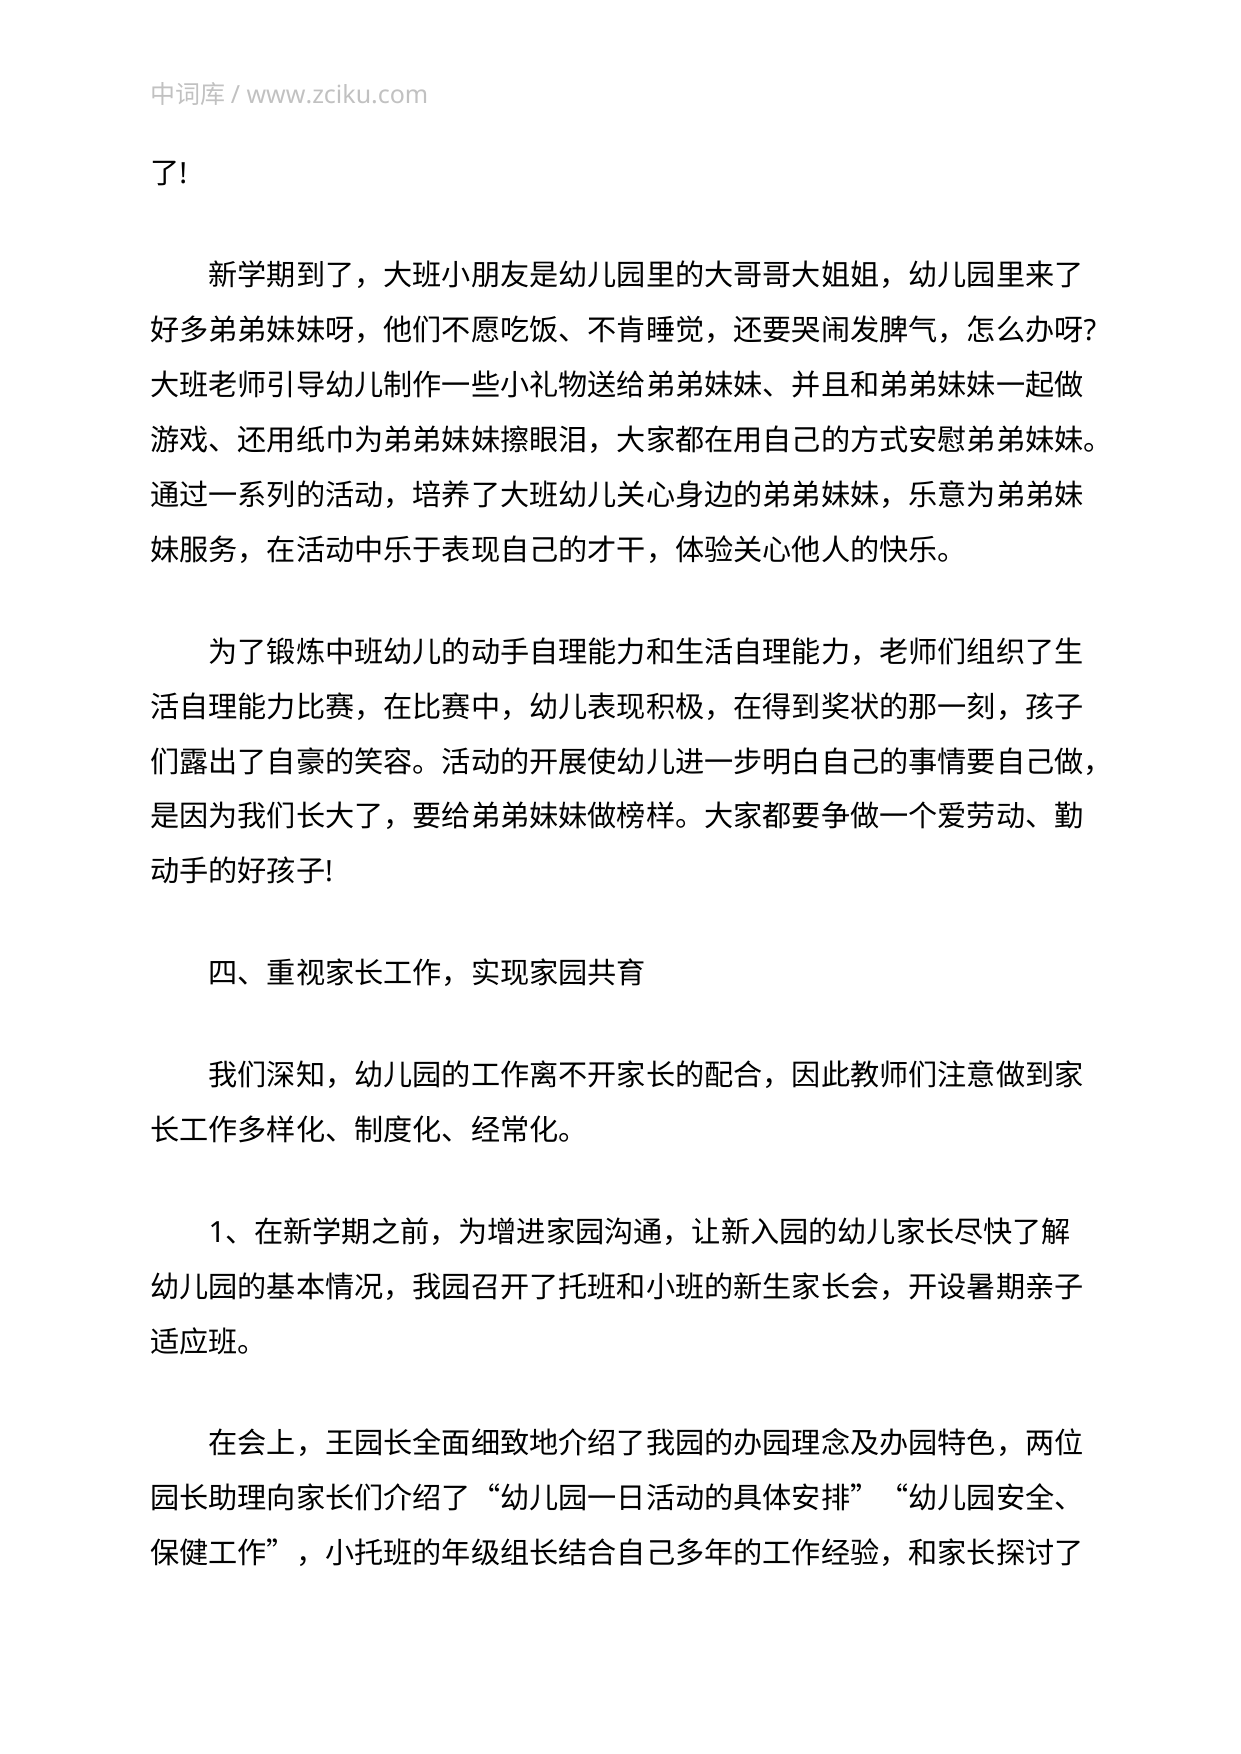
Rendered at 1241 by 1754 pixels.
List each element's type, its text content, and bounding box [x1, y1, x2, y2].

text 1、在新学期之前，为增进家园沟通，让新入园的幼儿家长尽快了解幼儿园的基本情况，我园召开了托班和小班的新生家长会，开设暑期亲子适应班。 [150, 1208, 1090, 1361]
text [150, 150, 1090, 192]
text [150, 1420, 1090, 1572]
text 新学期到了，大班小朋友是幼儿园里的大哥哥大姐姐，幼儿园里来了好多弟弟妹妹呀，他们不愿吃饭、不肯睡觉，还要哭闹发脾气，怎么办呀?大班老师引导幼儿制作一些小礼物送给弟弟妹妹、并且和弟弟妹妹一起做游戏、还用纸巾为弟弟妹妹擦眼泪，大家都在用自己的方式安慰弟弟妹妹。通过一系列的活动，培养了大班幼儿关心身边的弟弟妹妹，乐意为弟弟妹妹服务，在活动中乐于表现自己的才干，体验关心他人的快乐。 [150, 252, 1090, 569]
text 我们深知，幼儿园的工作离不开家长的配合，因此教师们注意做到家长工作多样化、制度化、经常化。 [150, 1052, 1090, 1149]
text 为了锻炼中班幼儿的动手自理能力和生活自理能力，老师们组织了生活自理能力比赛，在比赛中，幼儿表现积极，在得到奖状的那一刻，孩子们露出了自豪的笑容。活动的开展使幼儿进一步明白自己的事情要自己做，是因为我们长大了，要给弟弟妹妹做榜样。大家都要争做一个爱劳动、勤动手的好孩子! [150, 628, 1090, 890]
text 四、重视家长工作，实现家园共育 [150, 950, 1090, 992]
